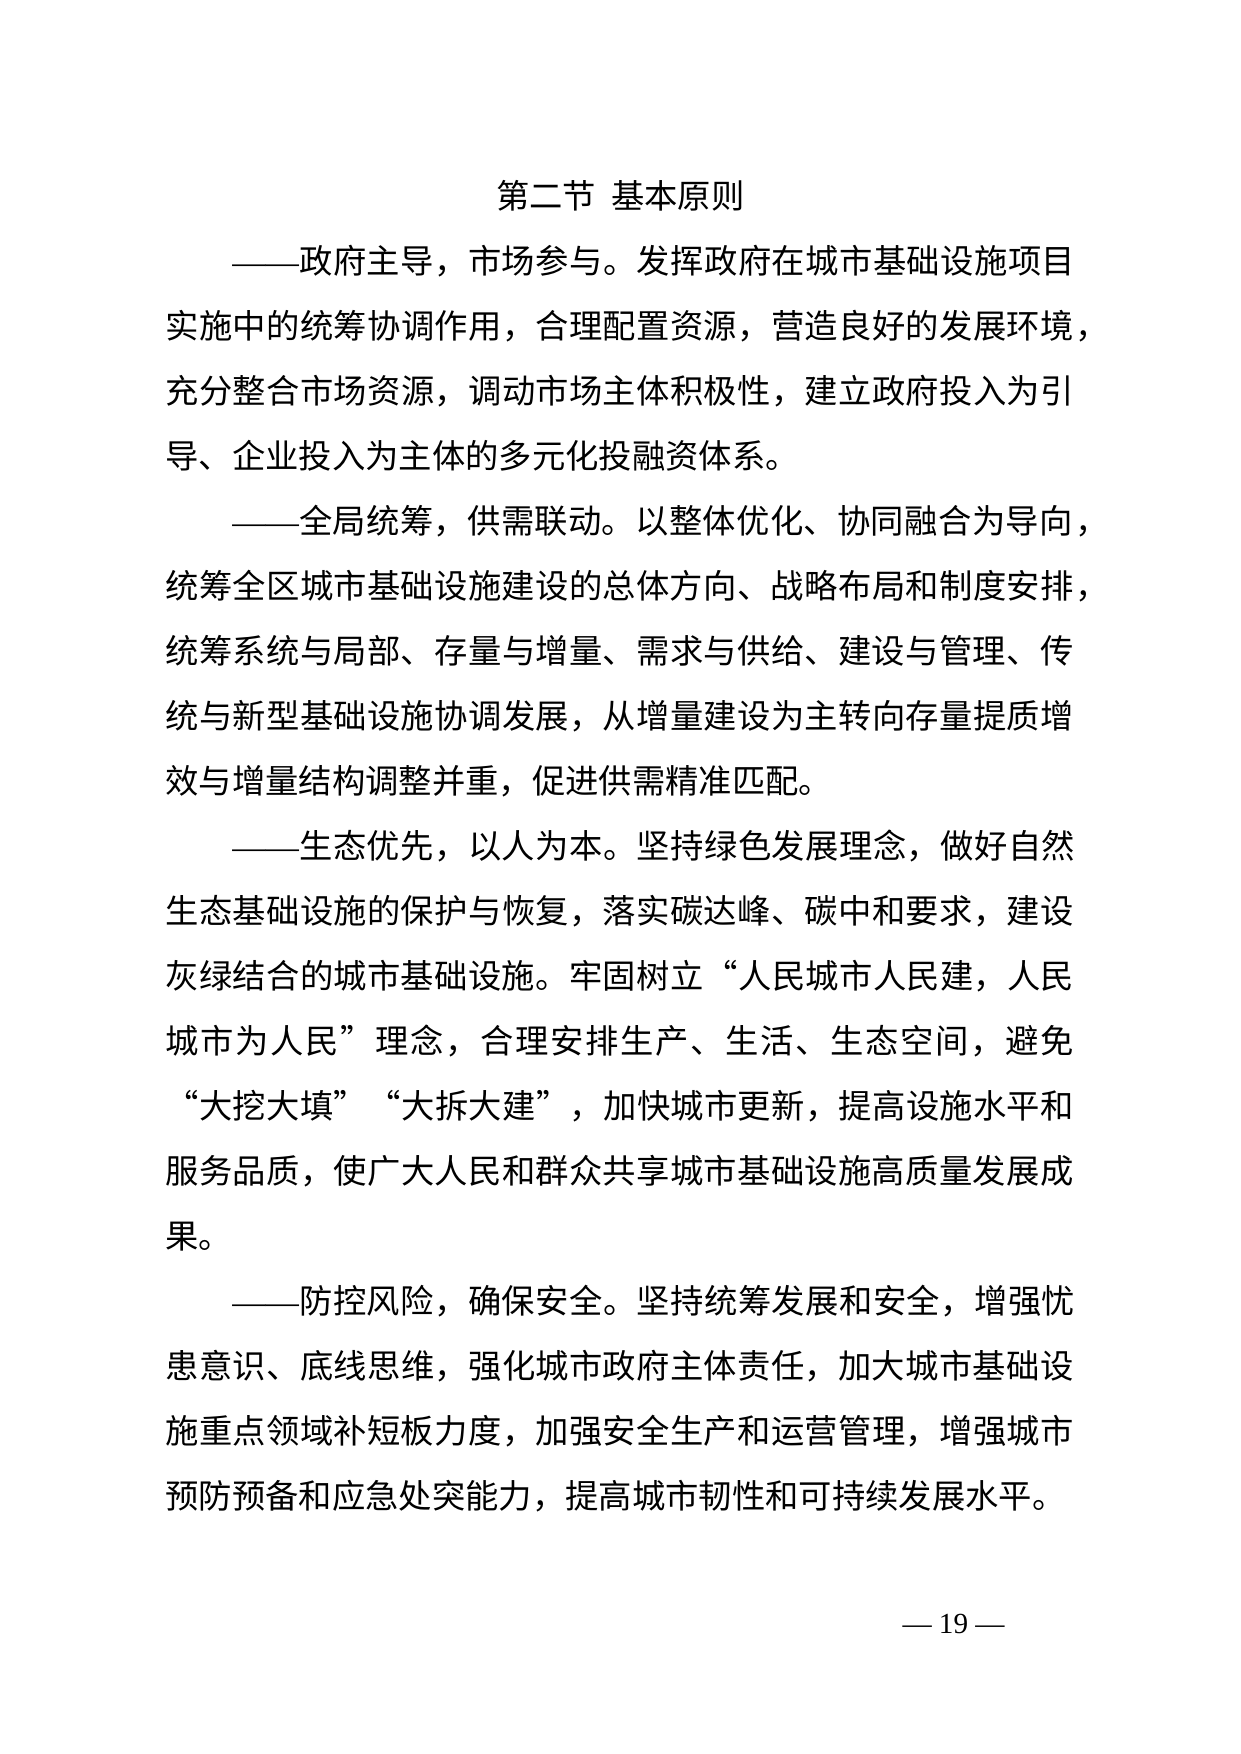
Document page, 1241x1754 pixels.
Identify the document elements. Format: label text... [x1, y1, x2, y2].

text ——全局统筹，供需联动。以整体优化、协同融合为导向，统筹全区城市基础设施建设的总体方向、战略布局和制度安排，统筹系统与局部、存量与增量、需求与供给、建设与管理、传统与新型基础设施协调发展，从增量建设为主转向存量提质增效与增量结构调整并重，促进供需精准匹配。 [165, 487, 1075, 812]
text ——生态优先，以人为本。坚持绿色发展理念，做好自然生态基础设施的保护与恢复，落实碳达峰、碳中和要求，建设灰绿结合的城市基础设施。牢固树立“人民城市人民建，人民城市为人民”理念，合理安排生产、生活、生态空间，避免“大挖大填”“大拆大建”，加快城市更新，提高设施水平和服务品质，使广大人民和群众共享城市基础设施高质量发展成果。 [165, 812, 1075, 1267]
text ——防控风险，确保安全。坚持统筹发展和安全，增强忧患意识、底线思维，强化城市政府主体责任，加大城市基础设施重点领域补短板力度，加强安全生产和运营管理，增强城市预防预备和应急处突能力，提高城市韧性和可持续发展水平。 [165, 1267, 1075, 1527]
subtitle 第二节 基本原则 [165, 162, 1075, 227]
text ——政府主导，市场参与。发挥政府在城市基础设施项目实施中的统筹协调作用，合理配置资源，营造良好的发展环境，充分整合市场资源，调动市场主体积极性，建立政府投入为引导、企业投入为主体的多元化投融资体系。 [165, 227, 1075, 487]
